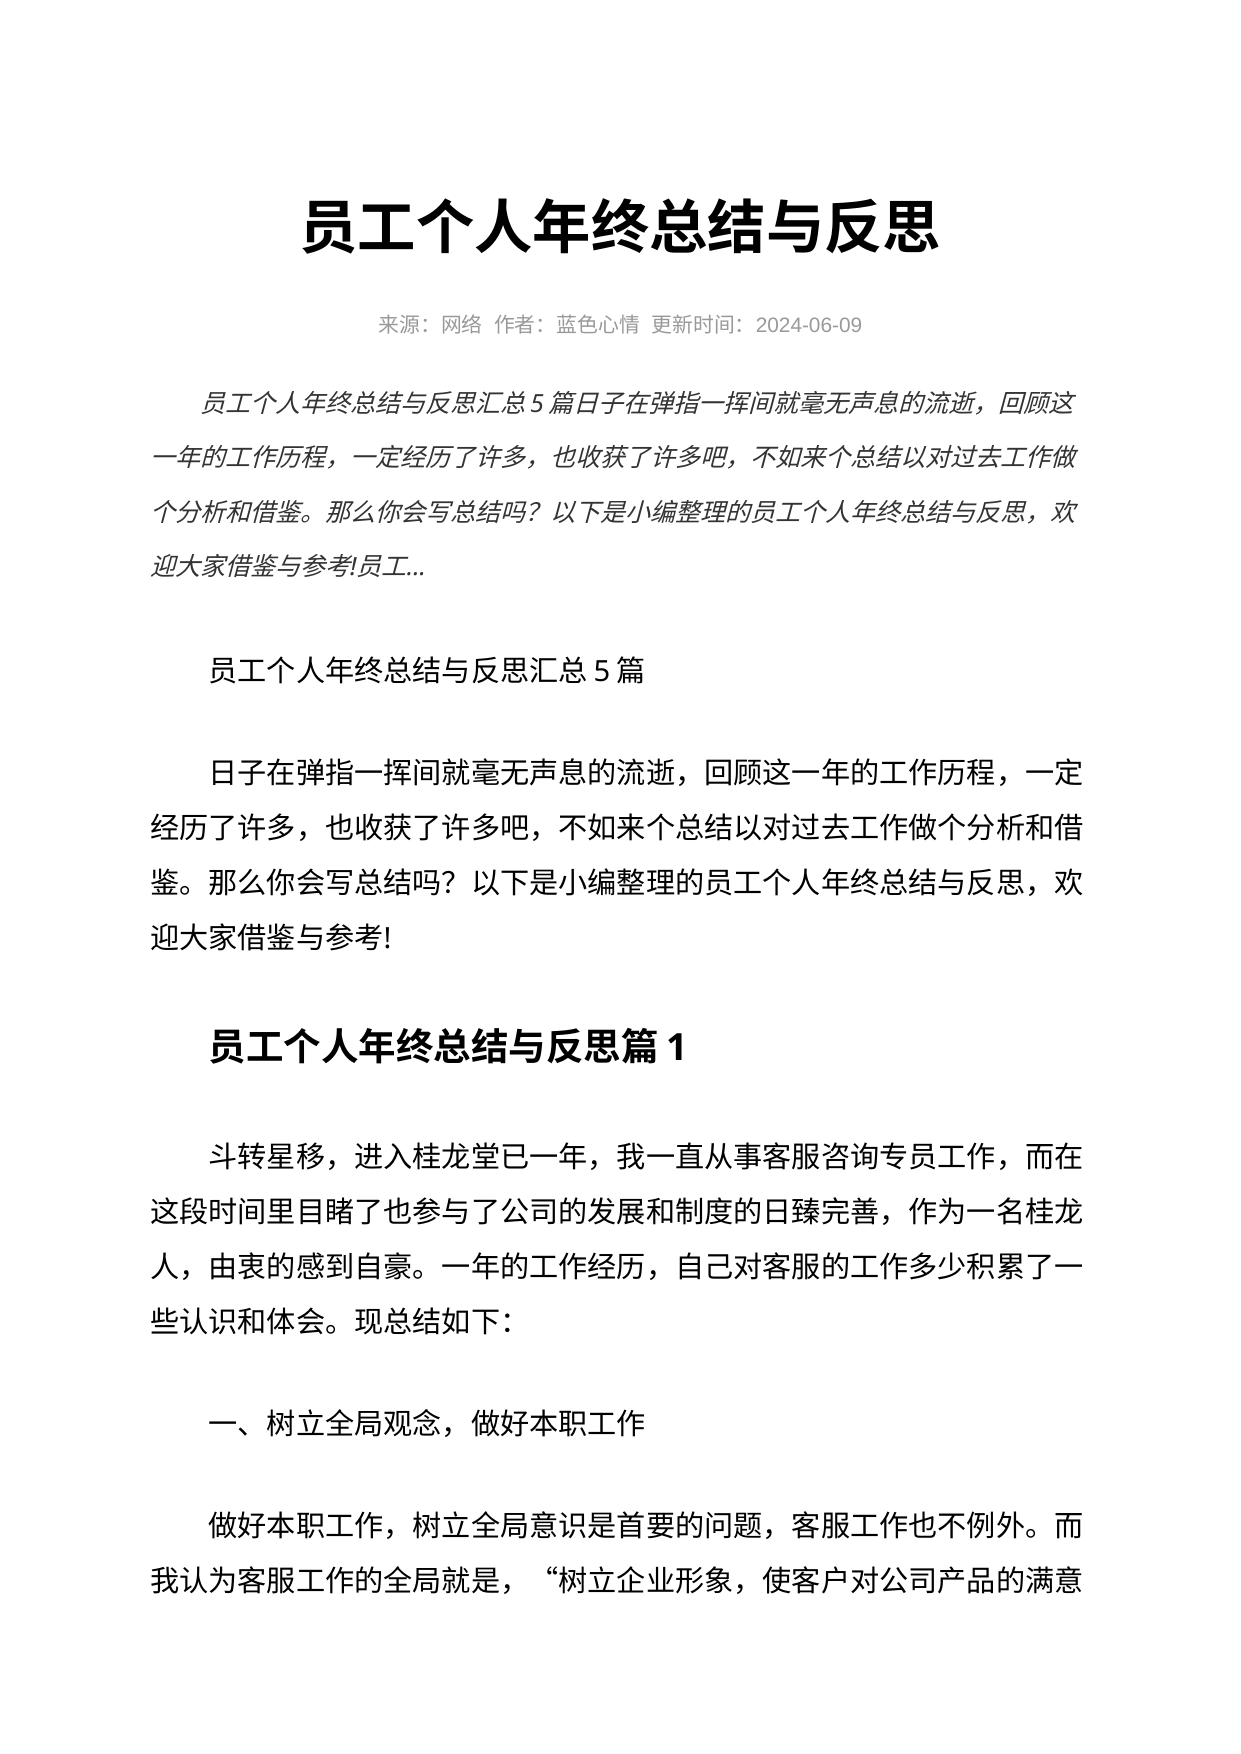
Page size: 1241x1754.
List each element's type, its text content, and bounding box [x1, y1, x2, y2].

text 来源：网络 作者：蓝色心情 更新时间：2024-06-09 [150, 313, 1090, 337]
text 斗转星移，进入桂龙堂已一年，我一直从事客服咨询专员工作，而在这段时间里目睹了也参与了公司的发展和制度的日臻完善，作为一名桂龙人，由衷的感到自豪。一年的工作经历，自己对客服的工作多少积累了一些认识和体会。现总结如下： [150, 1134, 1090, 1341]
text 员工个人年终总结与反思篇1 [150, 1016, 1090, 1071]
subtitle 员工个人年终总结与反思 [150, 181, 1090, 266]
text 一、树立全局观念，做好本职工作 [150, 1401, 1090, 1443]
text 员工个人年终总结与反思汇总5篇 [150, 648, 1090, 690]
text 日子在弹指一挥间就毫无声息的流逝，回顾这一年的工作历程，一定经历了许多，也收获了许多吧，不如来个总结以对过去工作做个分析和借鉴。那么你会写总结吗？以下是小编整理的员工个人年终总结与反思，欢迎大家借鉴与参考! [150, 750, 1090, 957]
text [150, 1502, 1090, 1599]
text 员工个人年终总结与反思汇总5篇日子在弹指一挥间就毫无声息的流逝，回顾这一年的工作历程，一定经历了许多，也收获了许多吧，不如来个总结以对过去工作做个分析和借鉴。那么你会写总结吗？以下是小编整理的员工个人年终总结与反思，欢迎大家借鉴与参考!员工... [150, 383, 1090, 583]
